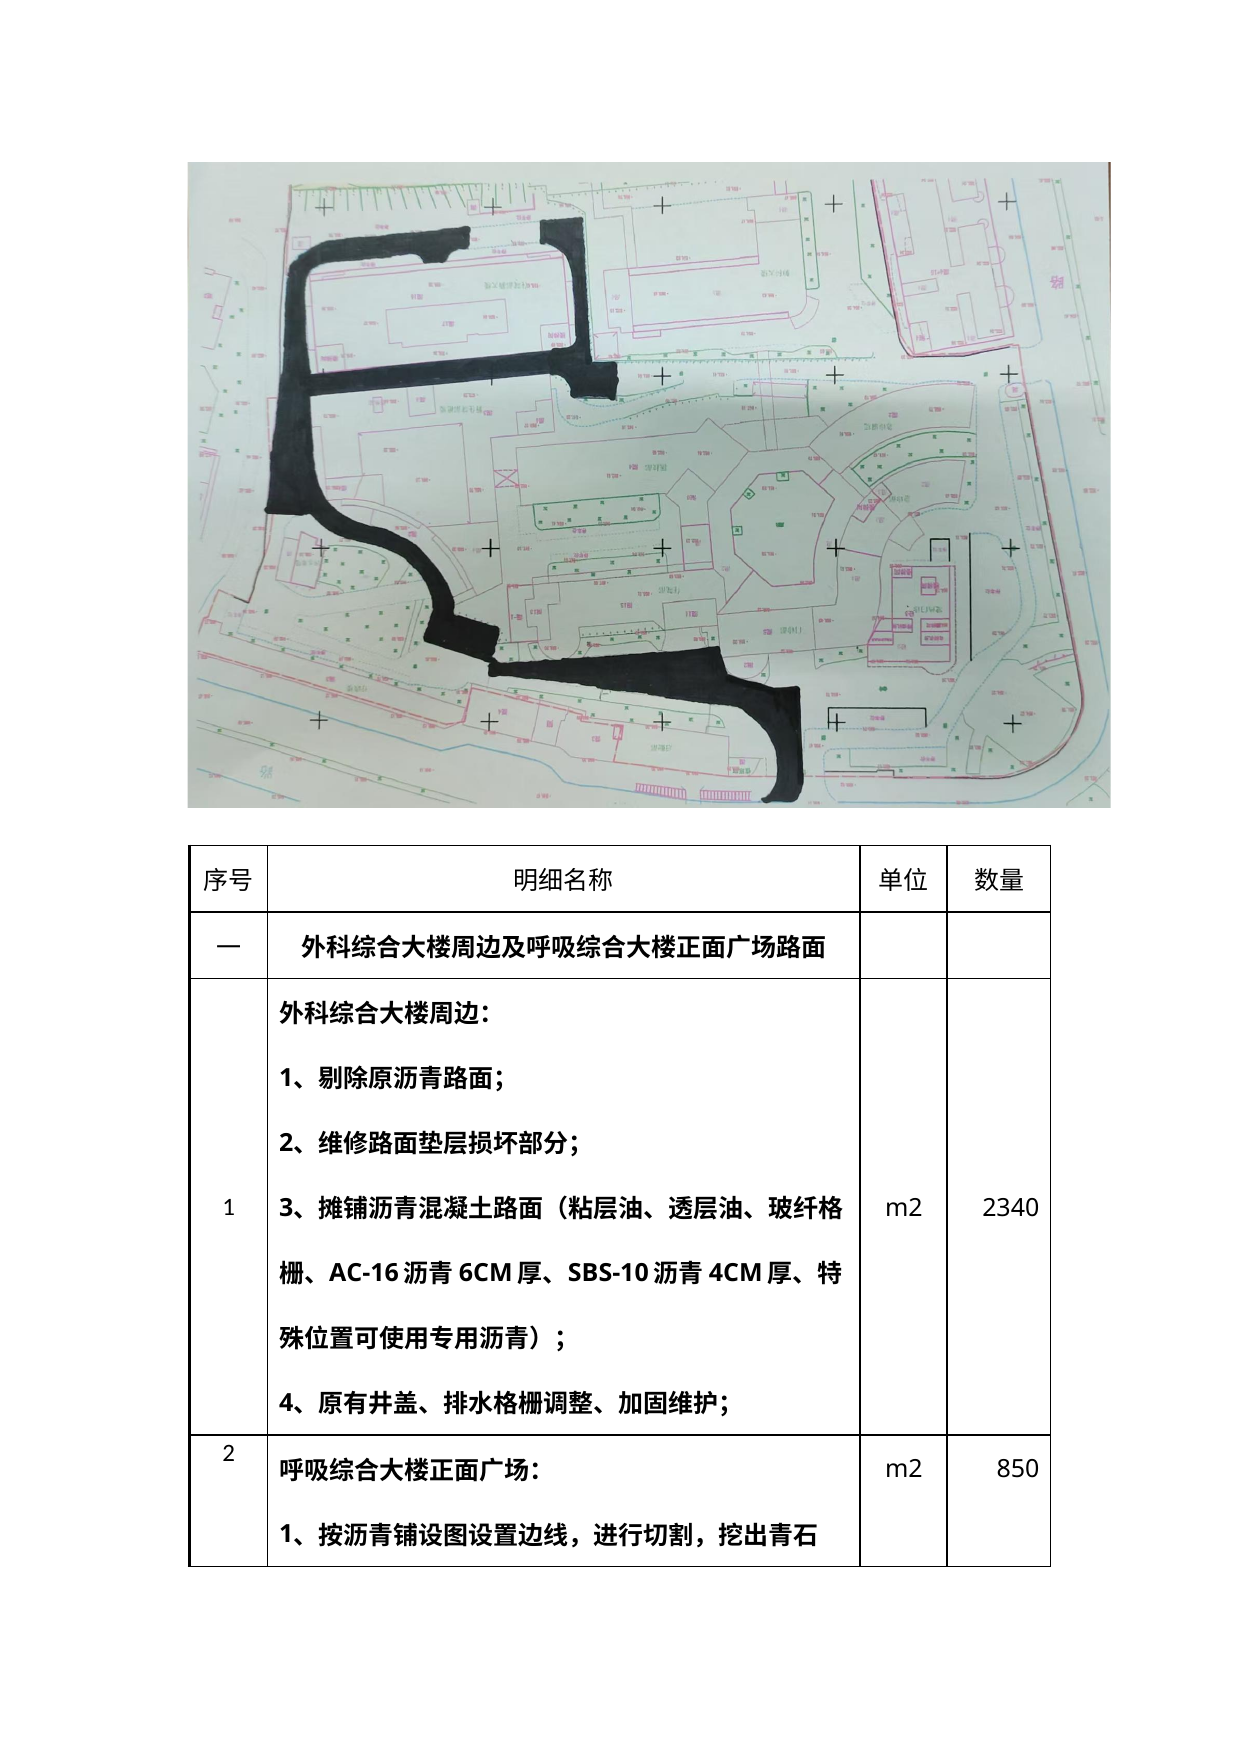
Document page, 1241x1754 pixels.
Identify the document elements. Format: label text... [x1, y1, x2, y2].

table_header 明细名称 [268, 846, 859, 911]
table_header 单位 [861, 846, 946, 911]
table_cell [948, 913, 1050, 978]
table_cell [861, 913, 946, 978]
table_header 数量 [948, 846, 1050, 911]
table_cell 外科综合大楼周边及呼吸综合大楼正面广场路面 [268, 913, 859, 978]
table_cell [268, 1436, 859, 1566]
table_cell 外科综合大楼周边： 1、剔除原沥青路面； 2、维修路面垫层损坏部分； 3、摊铺沥青混凝土路面（粘层油、透层油、玻纤格栅、AC-16沥青6CM厚、SBS-10沥青4CM厚、特殊位置可使用专用沥青）； 4、原有井盖、排水格栅调整、加固维护； [268, 979, 859, 1434]
table_cell m2 [861, 1436, 946, 1566]
table_cell 一 [191, 913, 267, 978]
table_cell 1 [191, 979, 267, 1434]
picture [187, 162, 1111, 808]
table_cell 2340 [948, 979, 1050, 1434]
table_cell m2 [861, 979, 946, 1434]
table_header 序号 [191, 846, 267, 911]
table_cell 850 [948, 1436, 1050, 1566]
table_cell 2 [191, 1436, 267, 1566]
